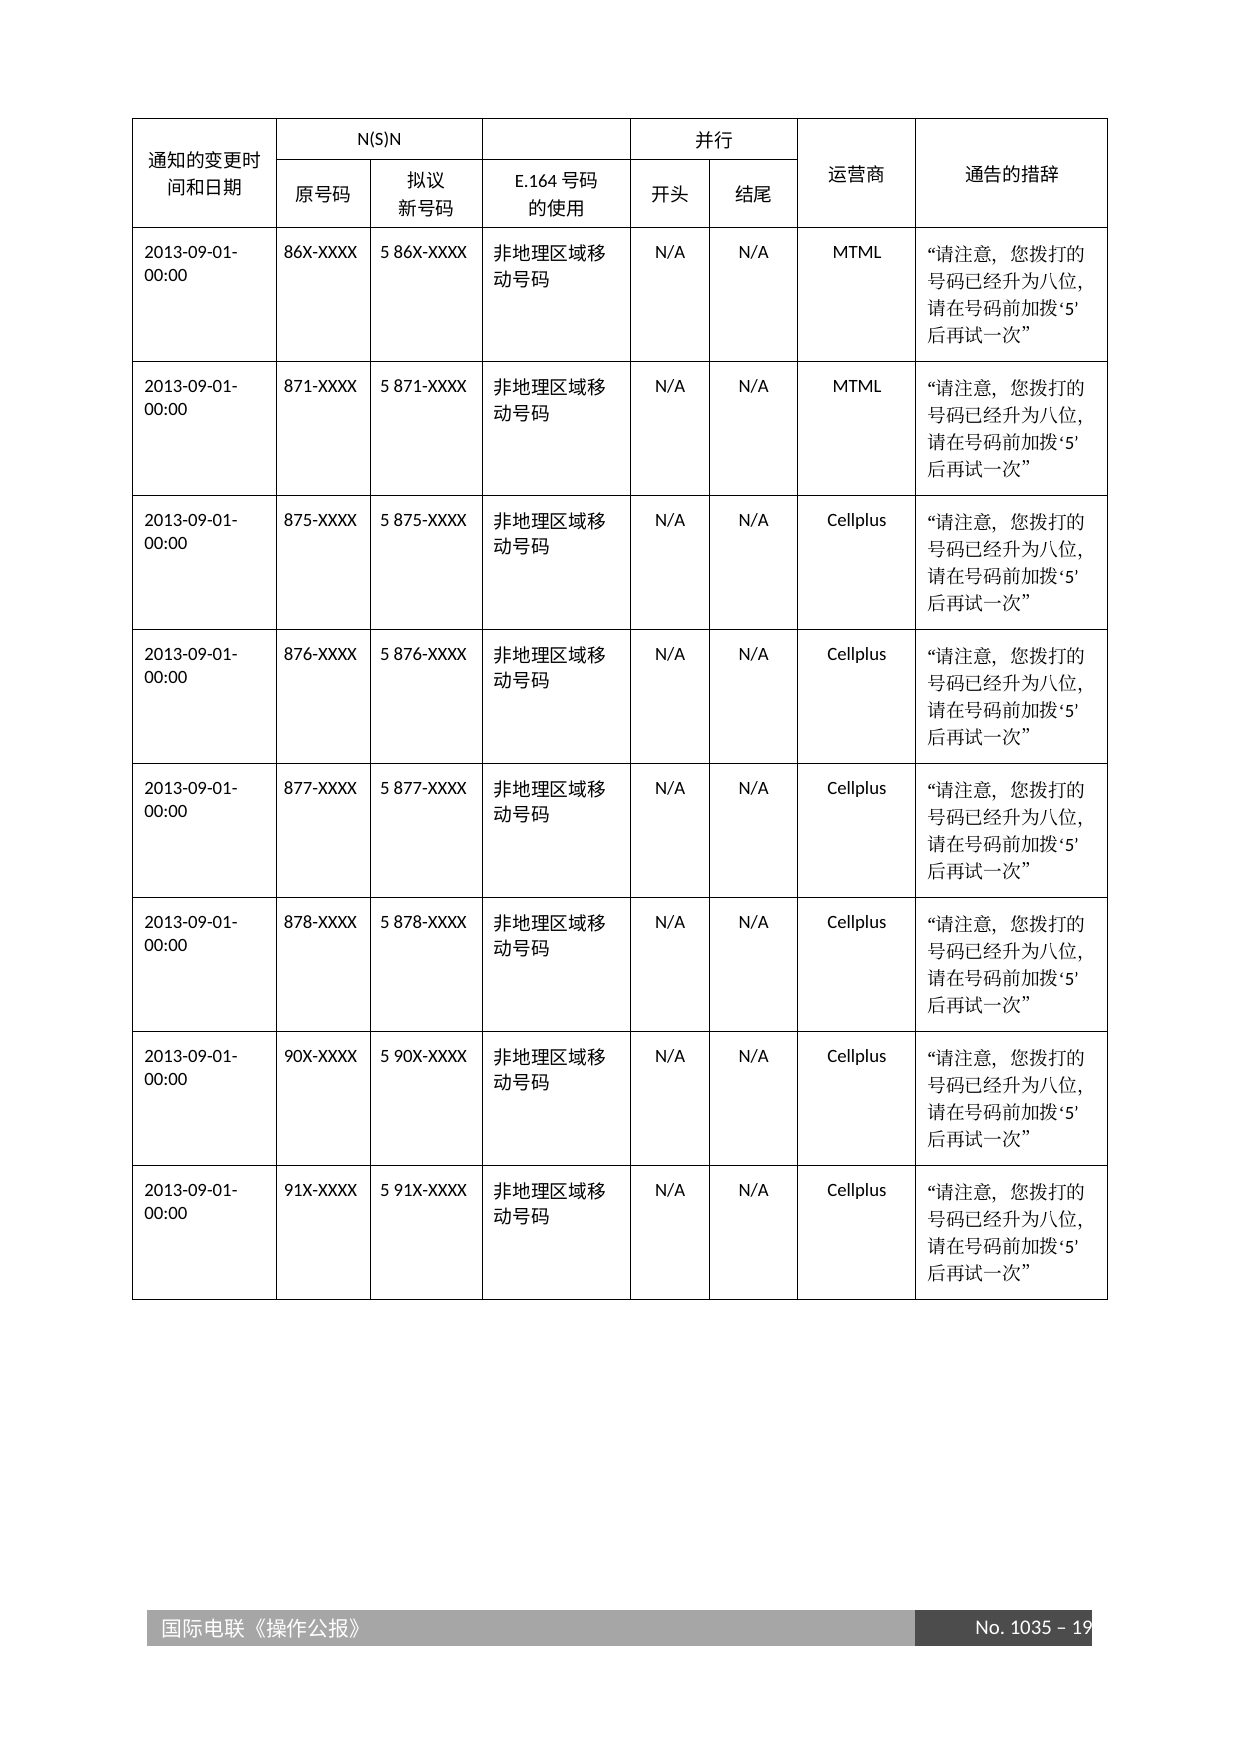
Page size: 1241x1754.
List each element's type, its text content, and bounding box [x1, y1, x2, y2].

table_cell “请注意，您拨打的号码已经升为八位，请在号码前加拨‘5’后再试一次” [916, 362, 1107, 495]
table_cell Cellplus [798, 764, 915, 897]
table_cell N/A [631, 362, 709, 495]
table_cell 2013-09-01-00:00 [133, 898, 276, 1031]
table_header [483, 119, 630, 159]
table_cell “请注意，您拨打的号码已经升为八位，请在号码前加拨‘5’后再试一次” [916, 228, 1107, 361]
table_cell E.164号码 的使用 [483, 160, 630, 227]
table_cell Cellplus [798, 898, 915, 1031]
table_header 并行 [631, 119, 797, 159]
table_cell N/A [710, 362, 797, 495]
table_cell 878-XXXX [277, 898, 370, 1031]
table_cell Cellplus [798, 496, 915, 629]
table_cell N/A [710, 630, 797, 763]
table_cell 5 878-XXXX [371, 898, 482, 1031]
table_cell 5 875-XXXX [371, 496, 482, 629]
table_cell N/A [710, 764, 797, 897]
table_cell N/A [631, 630, 709, 763]
table_cell 2013-09-01-00:00 [133, 1166, 276, 1298]
table_cell 非地理区域移动号码 [483, 898, 630, 1031]
table_cell 非地理区域移动号码 [483, 1166, 630, 1298]
table_cell 2013-09-01-00:00 [133, 228, 276, 361]
table_cell N/A [710, 898, 797, 1031]
table_cell 5 876-XXXX [371, 630, 482, 763]
table_header 通知的变更时间和日期 [133, 119, 276, 227]
table_cell Cellplus [798, 1166, 915, 1298]
table_cell 90X-XXXX [277, 1032, 370, 1164]
table_cell 2013-09-01-00:00 [133, 764, 276, 897]
table_cell 2013-09-01-00:00 [133, 630, 276, 763]
table_cell MTML [798, 228, 915, 361]
table_cell 875-XXXX [277, 496, 370, 629]
table_cell N/A [710, 228, 797, 361]
table_cell 2013-09-01-00:00 [133, 1032, 276, 1164]
table_cell N/A [710, 496, 797, 629]
table_cell 非地理区域移动号码 [483, 630, 630, 763]
table_cell N/A [631, 228, 709, 361]
table_cell 5 86X-XXXX [371, 228, 482, 361]
table_header 运营商 [798, 119, 915, 227]
table_cell N/A [631, 898, 709, 1031]
table_cell 原号码 [277, 160, 370, 227]
table_cell 2013-09-01-00:00 [133, 496, 276, 629]
table_cell “请注意，您拨打的号码已经升为八位，请在号码前加拨‘5’后再试一次” [916, 898, 1107, 1031]
table_cell MTML [798, 362, 915, 495]
table_cell “请注意，您拨打的号码已经升为八位，请在号码前加拨‘5’后再试一次” [916, 764, 1107, 897]
table_cell “请注意，您拨打的号码已经升为八位，请在号码前加拨‘5’后再试一次” [916, 496, 1107, 629]
table_cell 86X-XXXX [277, 228, 370, 361]
table_cell N/A [631, 764, 709, 897]
table_cell “请注意，您拨打的号码已经升为八位，请在号码前加拨‘5’后再试一次” [916, 1032, 1107, 1164]
table_cell 非地理区域移动号码 [483, 228, 630, 361]
table_cell 非地理区域移动号码 [483, 362, 630, 495]
table_cell 非地理区域移动号码 [483, 496, 630, 629]
table_cell 开头 [631, 160, 709, 227]
table_cell 877-XXXX [277, 764, 370, 897]
table_cell N/A [631, 496, 709, 629]
table_cell 876-XXXX [277, 630, 370, 763]
table_cell 5 871-XXXX [371, 362, 482, 495]
table_cell “请注意，您拨打的号码已经升为八位，请在号码前加拨‘5’后再试一次” [916, 1166, 1107, 1298]
table_cell 2013-09-01-00:00 [133, 362, 276, 495]
table_cell N/A [631, 1166, 709, 1298]
table_cell 5 91X-XXXX [371, 1166, 482, 1298]
table_cell 结尾 [710, 160, 797, 227]
table_cell 871-XXXX [277, 362, 370, 495]
table_cell “请注意，您拨打的号码已经升为八位，请在号码前加拨‘5’后再试一次” [916, 630, 1107, 763]
table_cell 非地理区域移动号码 [483, 764, 630, 897]
table_cell Cellplus [798, 1032, 915, 1164]
table_cell Cellplus [798, 630, 915, 763]
table_cell N/A [631, 1032, 709, 1164]
table_header N(S)N [277, 119, 482, 159]
table_cell 拟议 新号码 [371, 160, 482, 227]
table_cell 5 90X-XXXX [371, 1032, 482, 1164]
table_cell 非地理区域移动号码 [483, 1032, 630, 1164]
table_header 通告的措辞 [916, 119, 1107, 227]
table_cell 5 877-XXXX [371, 764, 482, 897]
table_cell N/A [710, 1166, 797, 1298]
table_cell 91X-XXXX [277, 1166, 370, 1298]
table_cell N/A [710, 1032, 797, 1164]
